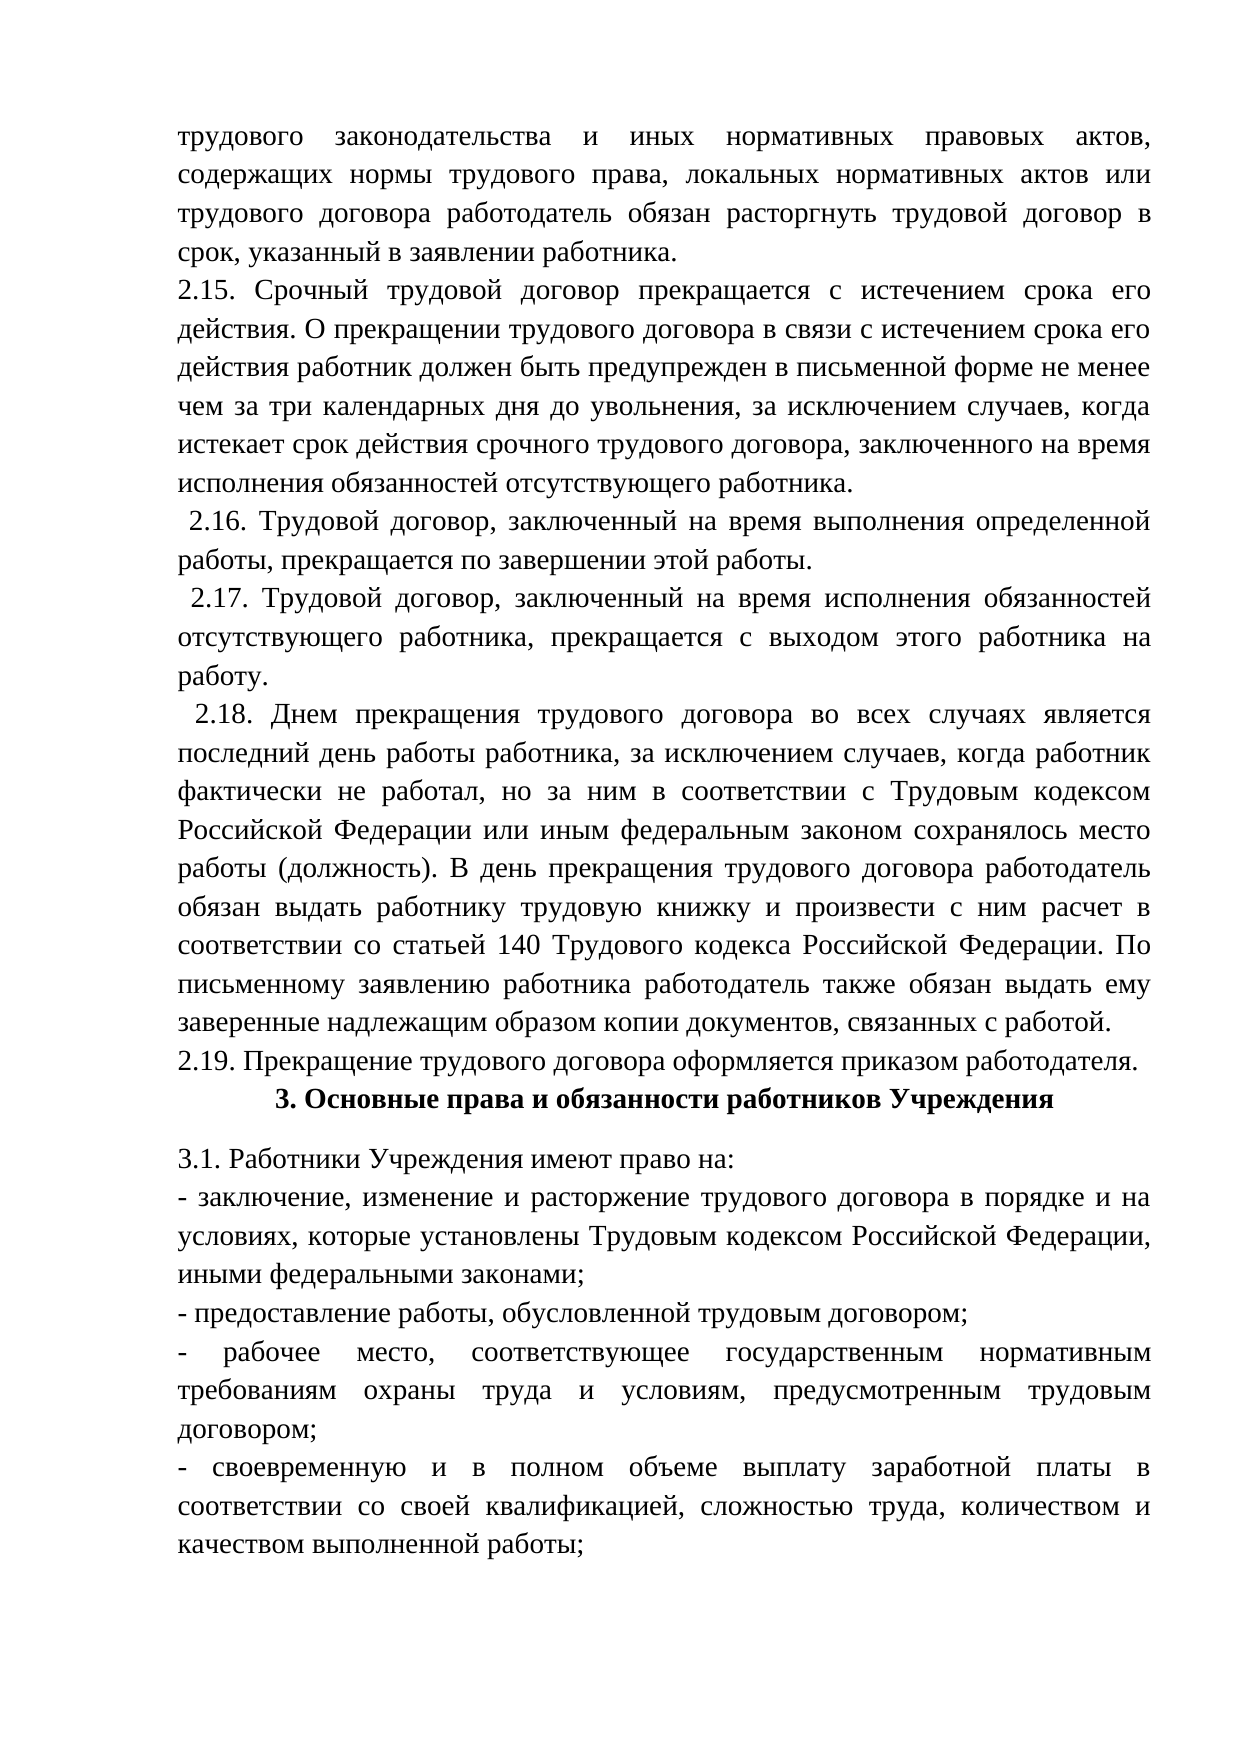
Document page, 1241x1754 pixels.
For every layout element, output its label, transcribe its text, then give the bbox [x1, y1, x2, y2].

text 3.1. Работники Учреждения имеют право на: [177, 1141, 1152, 1174]
text 3. Основные права и обязанности работников Учреждения [177, 1082, 1152, 1115]
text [177, 118, 1152, 267]
text - своевременную и в полном объеме выплату заработной платы в соответствии со своей квалификацией, сложностью труда, количеством и качеством выполненной работы; [177, 1449, 1152, 1560]
text - предоставление работы, обусловленной трудовым договором; [177, 1295, 1152, 1329]
text 2.15. Срочный трудовой договор прекращается с истечением срока его действия. О прекращении трудового договора в связи с истечением срока его действия работник должен быть предупрежден в письменной форме не менее чем за три календарных дня до увольнения, за исключением случаев, когда истекает срок действия срочного трудового договора, заключенного на время исполнения обязанностей отсутствующего работника. [177, 272, 1152, 498]
text 2.17. Трудовой договор, заключенный на время исполнения обязанностей отсутствующего работника, прекращается с выходом этого работника на работу. [177, 581, 1152, 691]
text - заключение, изменение и расторжение трудового договора в порядке и на условиях, которые установлены Трудовым кодексом Российской Федерации, иными федеральными законами; [177, 1179, 1152, 1290]
text 2.19. Прекращение трудового договора оформляется приказом работодателя. [177, 1043, 1152, 1077]
text - рабочее место, соответствующее государственным нормативным требованиям охраны труда и условиям, предусмотренным трудовым договором; [177, 1334, 1152, 1444]
text 2.16. Трудовой договор, заключенный на время выполнения определенной работы, прекращается по завершении этой работы. [177, 503, 1152, 576]
text 2.18. Днем прекращения трудового договора во всех случаях является последний день работы работника, за исключением случаев, когда работник фактически не работал, но за ним в соответствии с Трудовым кодексом Российской Федерации или иным федеральным законом сохранялось место работы (должность). В день прекращения трудового договора работодатель обязан выдать работнику трудовую книжку и произвести с ним расчет в соответствии со статьей 140 Трудового кодекса Российской Федерации. По письменному заявлению работника работодатель также обязан выдать ему заверенные надлежащим образом копии документов, связанных с работой. [177, 696, 1152, 1038]
